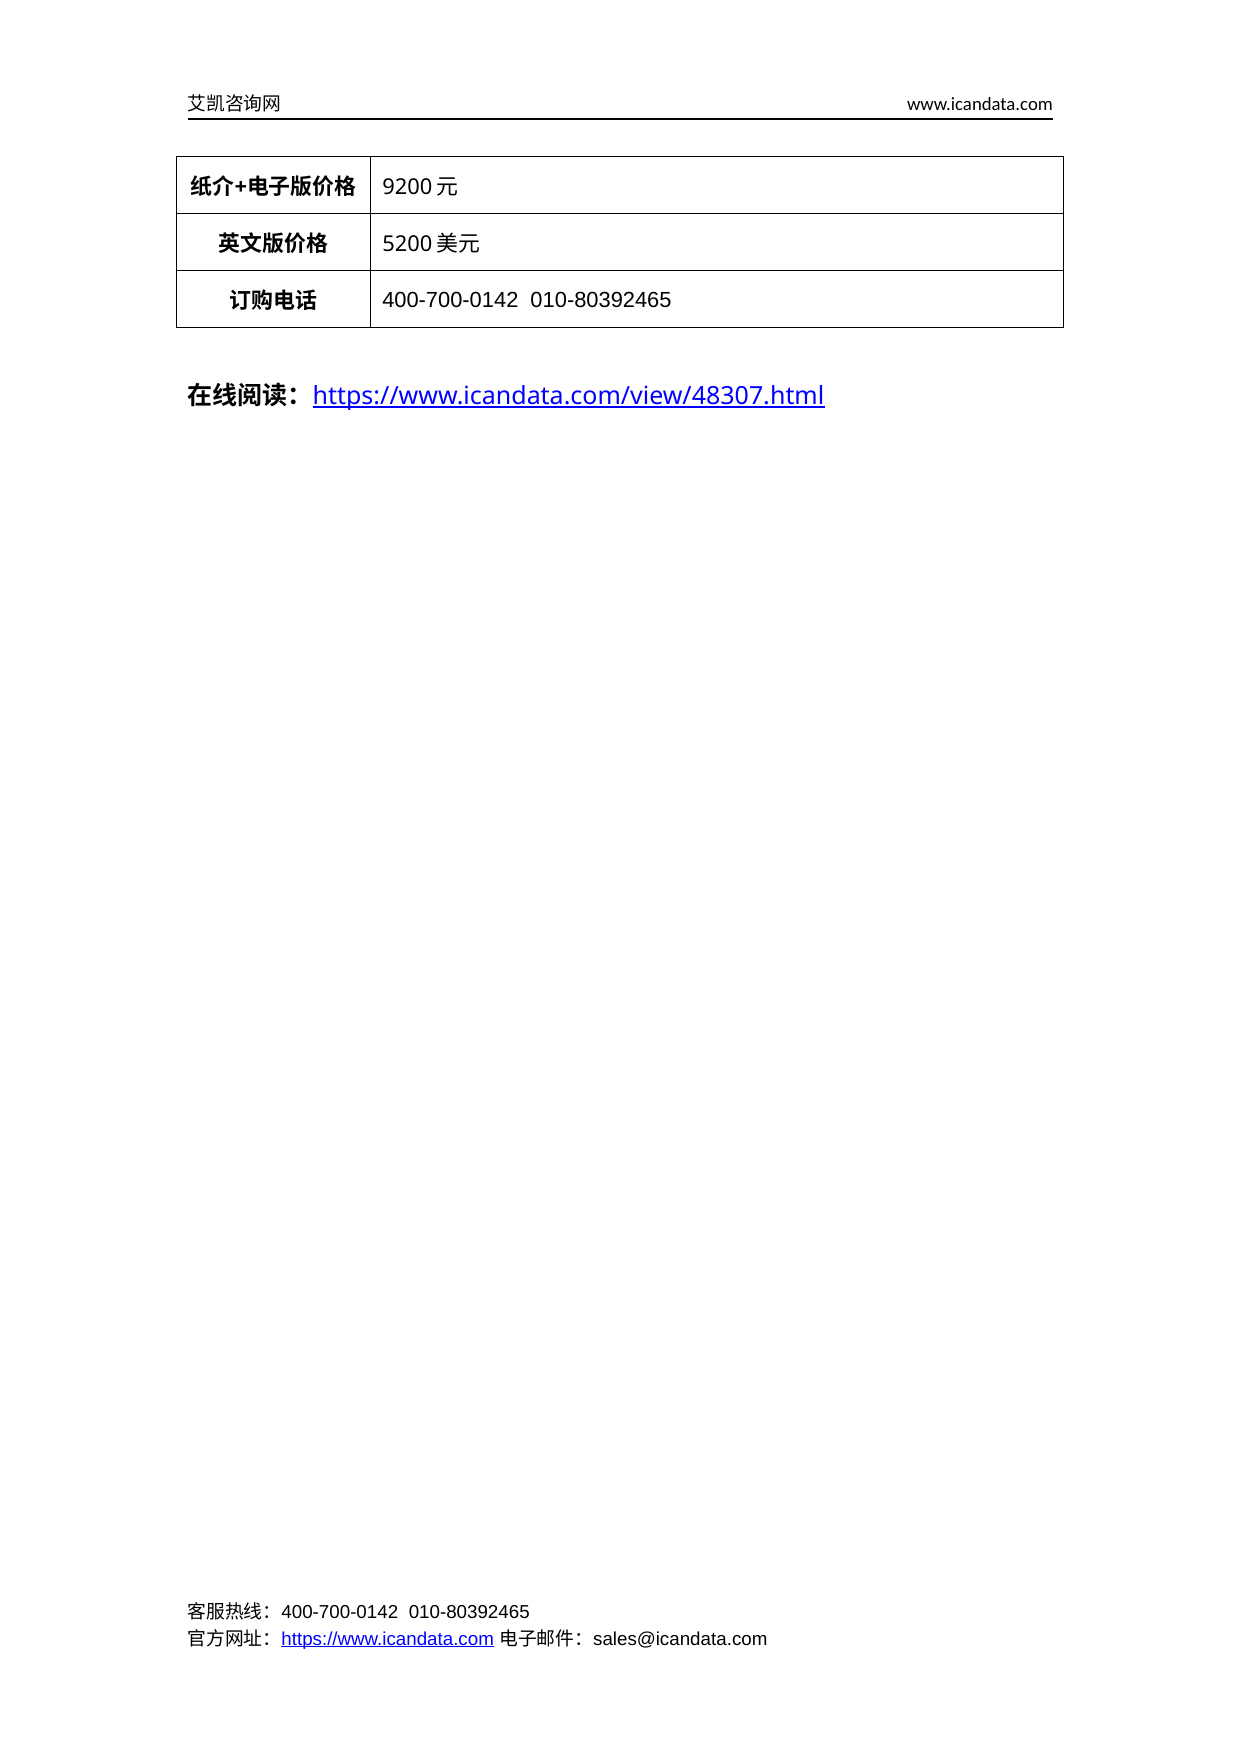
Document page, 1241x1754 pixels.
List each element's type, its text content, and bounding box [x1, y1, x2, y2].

table_cell 纸介+电子版价格 [177, 157, 370, 213]
table_cell 订购电话 [177, 271, 370, 327]
text 在线阅读：https://www.icandata.com/view/48307.html [187, 361, 1053, 426]
table_cell 9200元 [371, 157, 1063, 213]
table_cell 英文版价格 [177, 214, 370, 270]
table_cell 400-700-0142 010-80392465 [371, 271, 1063, 327]
table_cell 5200美元 [371, 214, 1063, 270]
